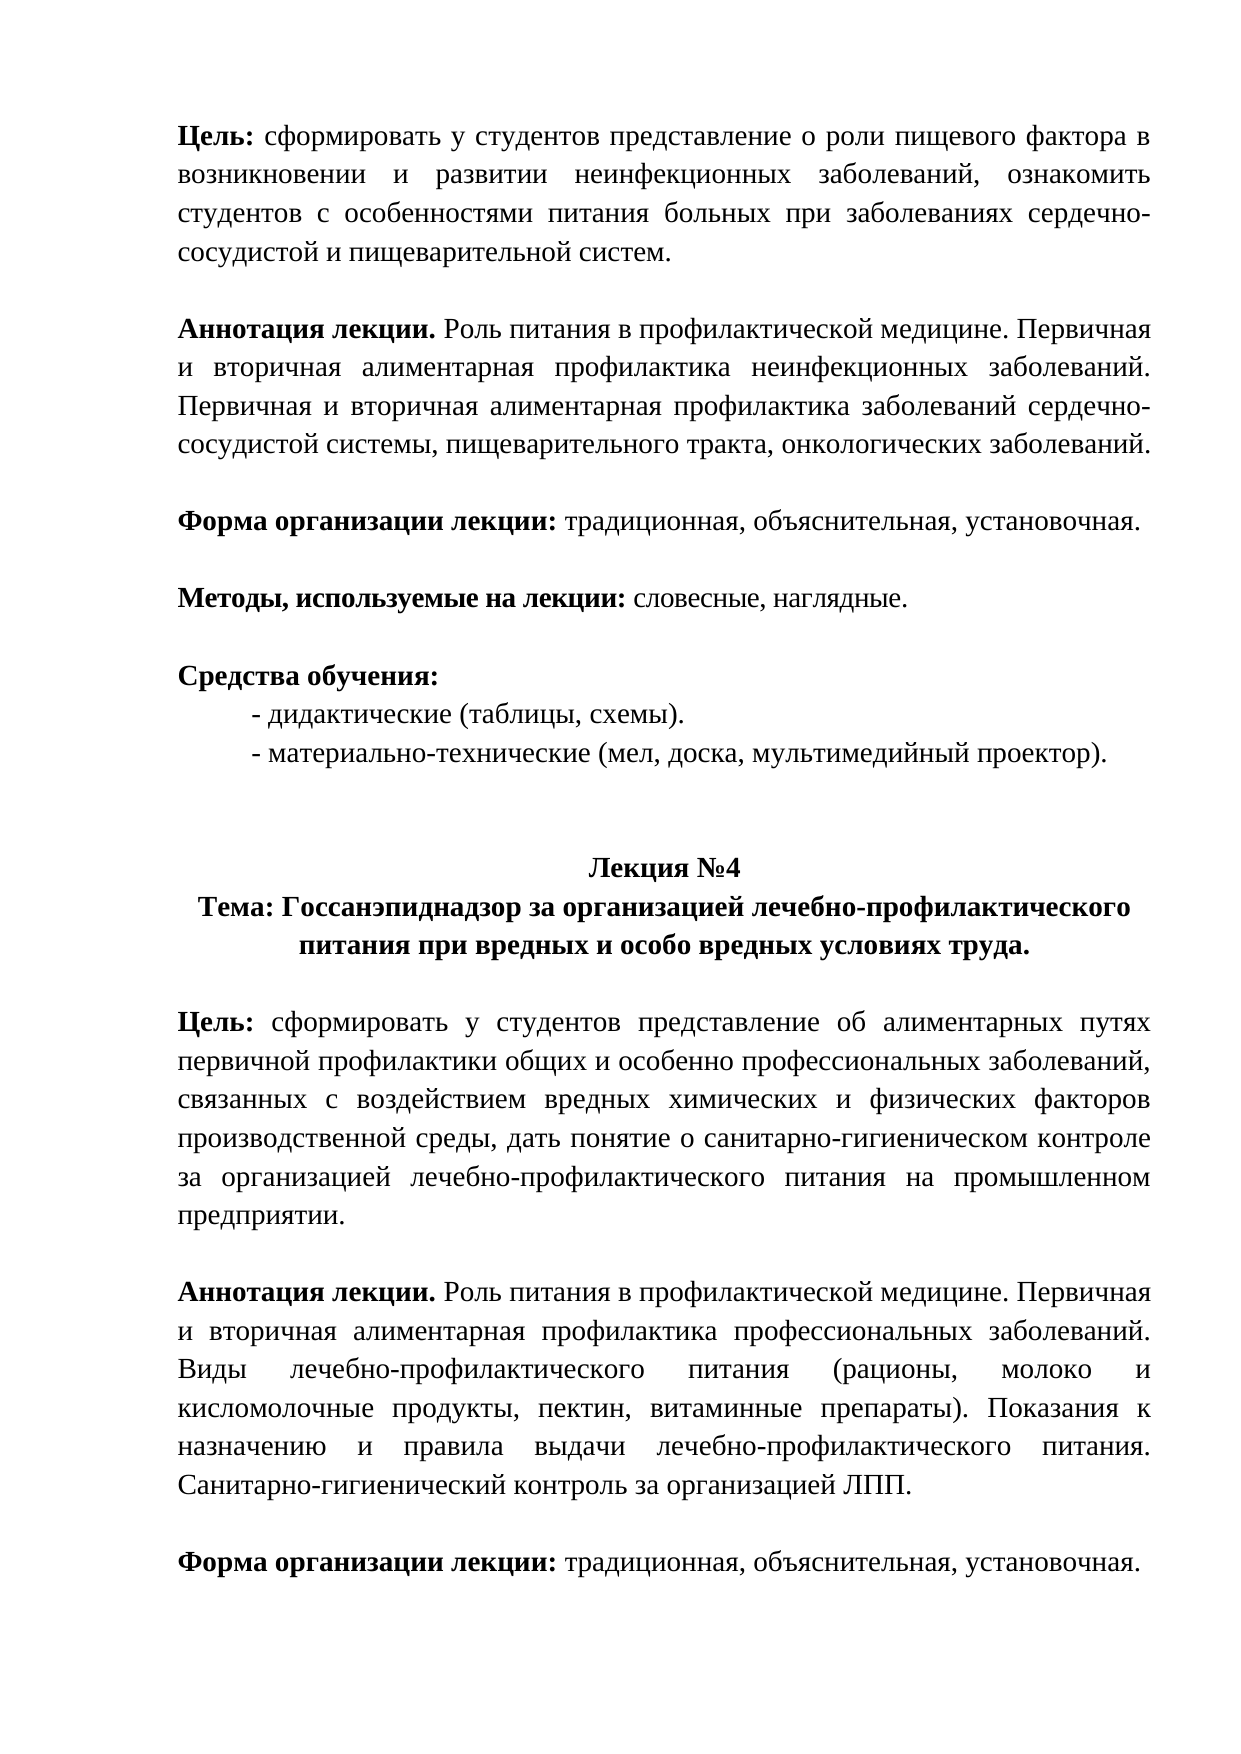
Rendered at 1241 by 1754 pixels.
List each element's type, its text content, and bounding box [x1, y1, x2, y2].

text - материально-технические (мел, доска, мультимедийный проектор). [177, 735, 1152, 768]
text Аннотация лекции. Роль питания в профилактической медицине. Первичная и вторичная алиментарная профилактика профессиональных заболеваний. Виды лечебно-профилактического питания (рационы, молоко и кисломолочные продукты, пектин, витаминные препараты). Показания к назначению и правила выдачи лечебно-профилактического питания. Санитарно-гигиенический контроль за организацией ЛПП. [177, 1274, 1152, 1501]
text Цель: сформировать у студентов представление об алиментарных путях первичной профилактики общих и особенно профессиональных заболеваний, связанных с воздействием вредных химических и физических факторов производственной среды, дать понятие о санитарно-гигиеническом контроле за организацией лечебно-профилактического питания на промышленном предприятии. [177, 1004, 1152, 1231]
text Форма организации лекции: традиционная, объяснительная, установочная. [177, 1544, 1152, 1578]
text Тема: Госсанэпиднадзор за организацией лечебно-профилактического питания при вредных и особо вредных условиях труда. [177, 889, 1152, 961]
text Форма организации лекции: традиционная, объяснительная, установочная. [177, 503, 1152, 537]
text Лекция №4 [177, 850, 1152, 884]
text - дидактические (таблицы, схемы). [177, 696, 1152, 730]
text Средства обучения: [177, 658, 1152, 691]
text Аннотация лекции. Роль питания в профилактической медицине. Первичная и вторичная алиментарная профилактика неинфекционных заболеваний. Первичная и вторичная алиментарная профилактика заболеваний сердечно-сосудистой системы, пищеварительного тракта, онкологических заболеваний. [177, 311, 1152, 460]
text Методы, используемые на лекции: словесные, наглядные. [177, 581, 1152, 614]
text Цель: сформировать у студентов представление о роли пищевого фактора в возникновении и развитии неинфекционных заболеваний, ознакомить студентов с особенностями питания больных при заболеваниях сердечно-сосудистой и пищеварительной систем. [177, 118, 1152, 267]
